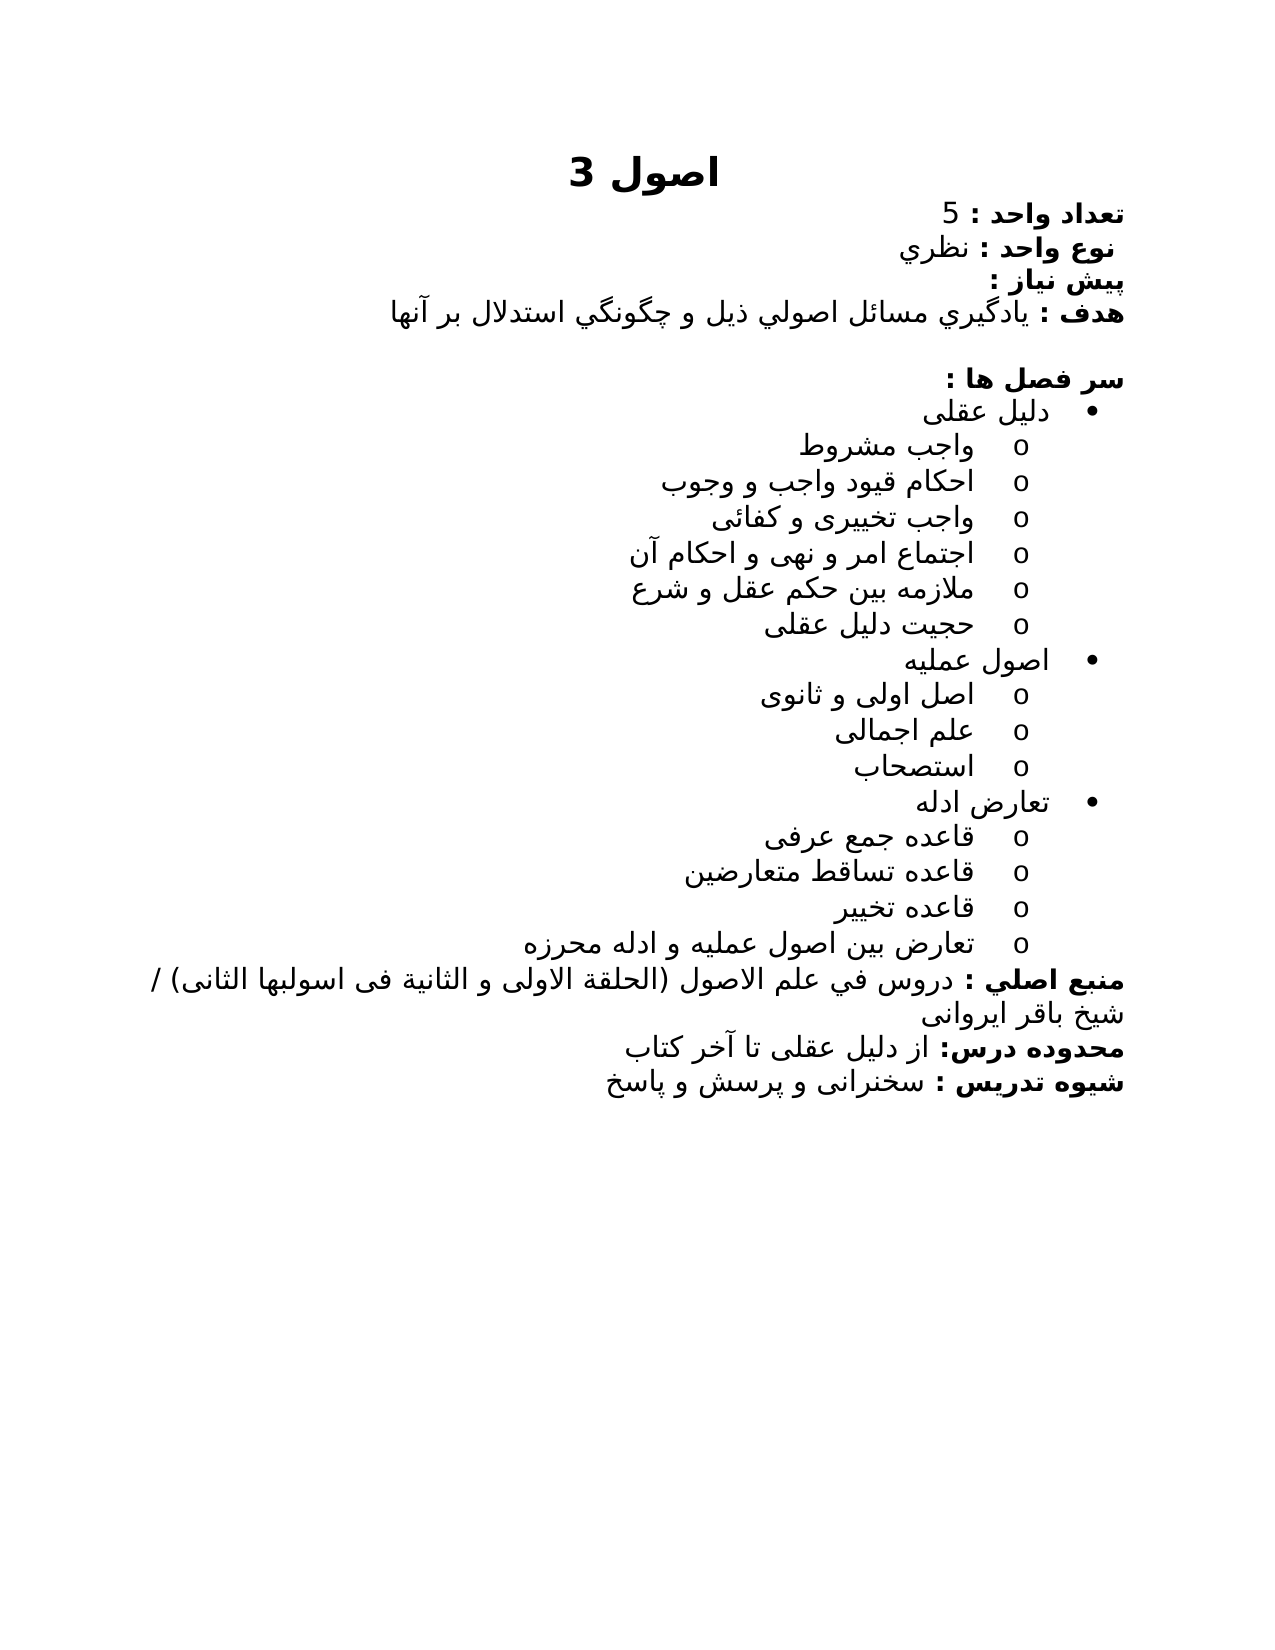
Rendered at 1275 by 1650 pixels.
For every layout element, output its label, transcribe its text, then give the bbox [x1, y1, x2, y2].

text شیوه تدریس : سخنرانی و پرسش و پاسخ [150, 1064, 1125, 1098]
list حجیت دلیل عقلی [150, 608, 1012, 643]
list اجتماع امر و نهی و احکام آن [150, 536, 1012, 572]
subtitle اصول 3 [150, 150, 1125, 196]
text سر فصل ها : [150, 363, 1125, 394]
list استصحاب [150, 749, 1012, 785]
list اصل اولی و ثانوی [150, 677, 1012, 713]
list ملازمه بین حکم عقل و شرع [150, 572, 1012, 608]
list اصول عملیه [150, 643, 1087, 677]
text تعداد واحد : 5 [150, 196, 1125, 230]
text پيش نياز : [150, 264, 1125, 296]
list تعارض ادله [150, 785, 1087, 819]
list تعارض بین اصول عملیه و ادله محرزه [150, 926, 1012, 962]
text محدوده درس: از دلیل عقلی تا آخر کتاب [150, 1030, 1125, 1064]
text منبع اصلي : دروس في علم الاصول (الحلقة الاولی و الثانیة فی اسولبها الثانی) / شیخ باقر ایروانی [150, 962, 1125, 1030]
list قاعده تساقط متعارضین [150, 855, 1012, 891]
list واجب تخییری و کفائی [150, 500, 1012, 536]
list قاعده تخییر [150, 891, 1012, 926]
text نوع واحد : نظري [150, 230, 1125, 264]
list قاعده جمع عرفی [150, 819, 1012, 855]
list دلیل عقلی [150, 394, 1087, 428]
list علم اجمالی [150, 713, 1012, 749]
list واجب مشروط [150, 428, 1012, 464]
text هدف : يادگيري مسائل اصولي ذیل و چگونگي استدلال بر آنها [150, 296, 1125, 329]
list احکام قیود واجب و وجوب [150, 464, 1012, 500]
